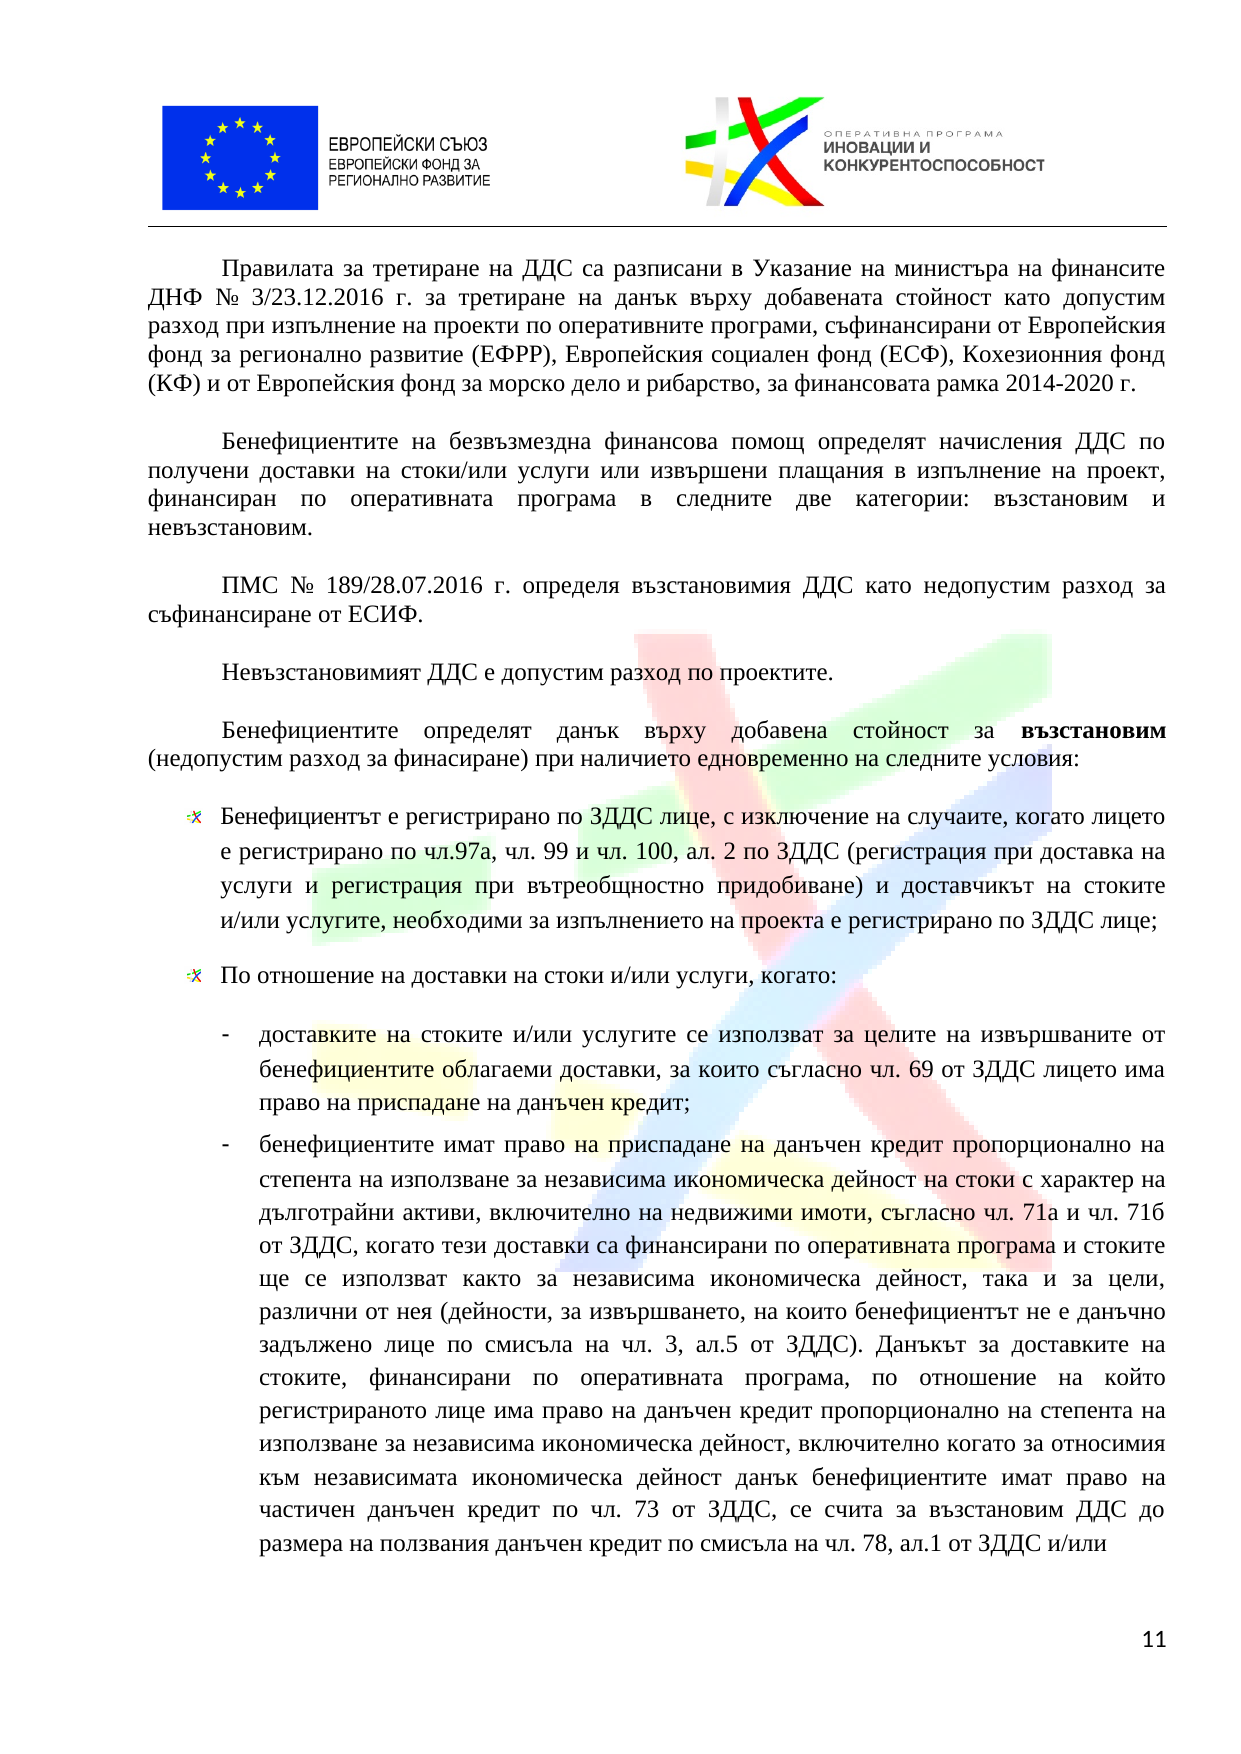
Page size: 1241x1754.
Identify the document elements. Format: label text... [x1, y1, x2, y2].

picture [184, 966, 203, 984]
picture [147, 95, 519, 224]
list ПМС № 189/28.07.2016 г. определя възстановимия ДДС като недопустим разход за съфинансиране от ЕСИФ. [148, 570, 1167, 628]
picture [659, 73, 1045, 224]
list По отношение на доставки на стоки и/или услуги, когато: [183, 960, 1167, 989]
list Бенефициентите на безвъзмездна финансова помощ определят начисления ДДС по получени доставки на стоки/или услуги или извършени плащания в изпълнение на проект, финансиран по оперативната програма в следните две категории: възстановим и невъзстановим. [148, 426, 1167, 541]
list доставките на стоките и/или услугите се използват за целите на извършваните от бенефициентите облагаеми доставки, за които съгласно чл. 69 от ЗДДС лицето има право на приспадане на данъчен кредит; [221, 1015, 1167, 1116]
picture [184, 808, 203, 825]
list Бенефициентите определят данък върху добавена стойност за възстановим (недопустим разход за финасиране) при наличието едновременно на следните условия: [148, 715, 1167, 772]
list Бенефициентът е регистрирано по ЗДДС лице, с изключение на случаите, когато лицето е регистрирано по чл.97а, чл. 99 и чл. 100, ал. 2 по ЗДДС (регистрация при доставка на услуги и регистрация при вътреобщностно придобиване) и доставчикът на стоките и/или услугите, необходими за изпълнението на проекта е регистрирано по ЗДДС лице; [183, 801, 1167, 933]
list Правилата за третиране на ДДС са разписани в Указание на министъра на финансите ДНФ № 3/23.12.2016 г. за третиране на данък върху добавената стойност като допустим разход при изпълнение на проекти по оперативните програми, съфинансирани от Европейския фонд за регионално развитие (ЕФРР), Европейския социален фонд (ЕСФ), Кохезионния фонд (КФ) и от Европейския фонд за морско дело и рибарство, за финансовата рамка 2014-2020 г. [148, 253, 1167, 397]
list бенефициентите имат право на приспадане на данъчен кредит пропорционално на степента на използване за независима икономическа дейност на стоки с характер на дълготрайни активи, включително на недвижими имоти, съгласно чл. 71а и чл. 71б от ЗДДС, когато тези доставки са финансирани по оперативната програма и стоките ще се използват както за независима икономическа дейност, така и за цели, различни от нея (дейности, за извършването, на които бенефициентът не е данъчно задължено лице по смисъла на чл. 3, ал.5 от ЗДДС). Данъкът за доставките на стоките, финансирани по оперативната програма, по отношение на който регистрираното лице има право на данъчен кредит пропорционално на степента на използване за независима икономическа дейност, включително когато за относимия към независимата икономическа дейност данък бенефициентите имат право на частичен данъчен кредит по чл. 73 от ЗДДС, се счита за възстановим ДДС до размера на ползвания данъчен кредит по смисъла на чл. 78, ал.1 от ЗДДС и/или [221, 1126, 1167, 1556]
list Невъзстановимият ДДС е допустим разход по проектите. [148, 657, 1167, 686]
